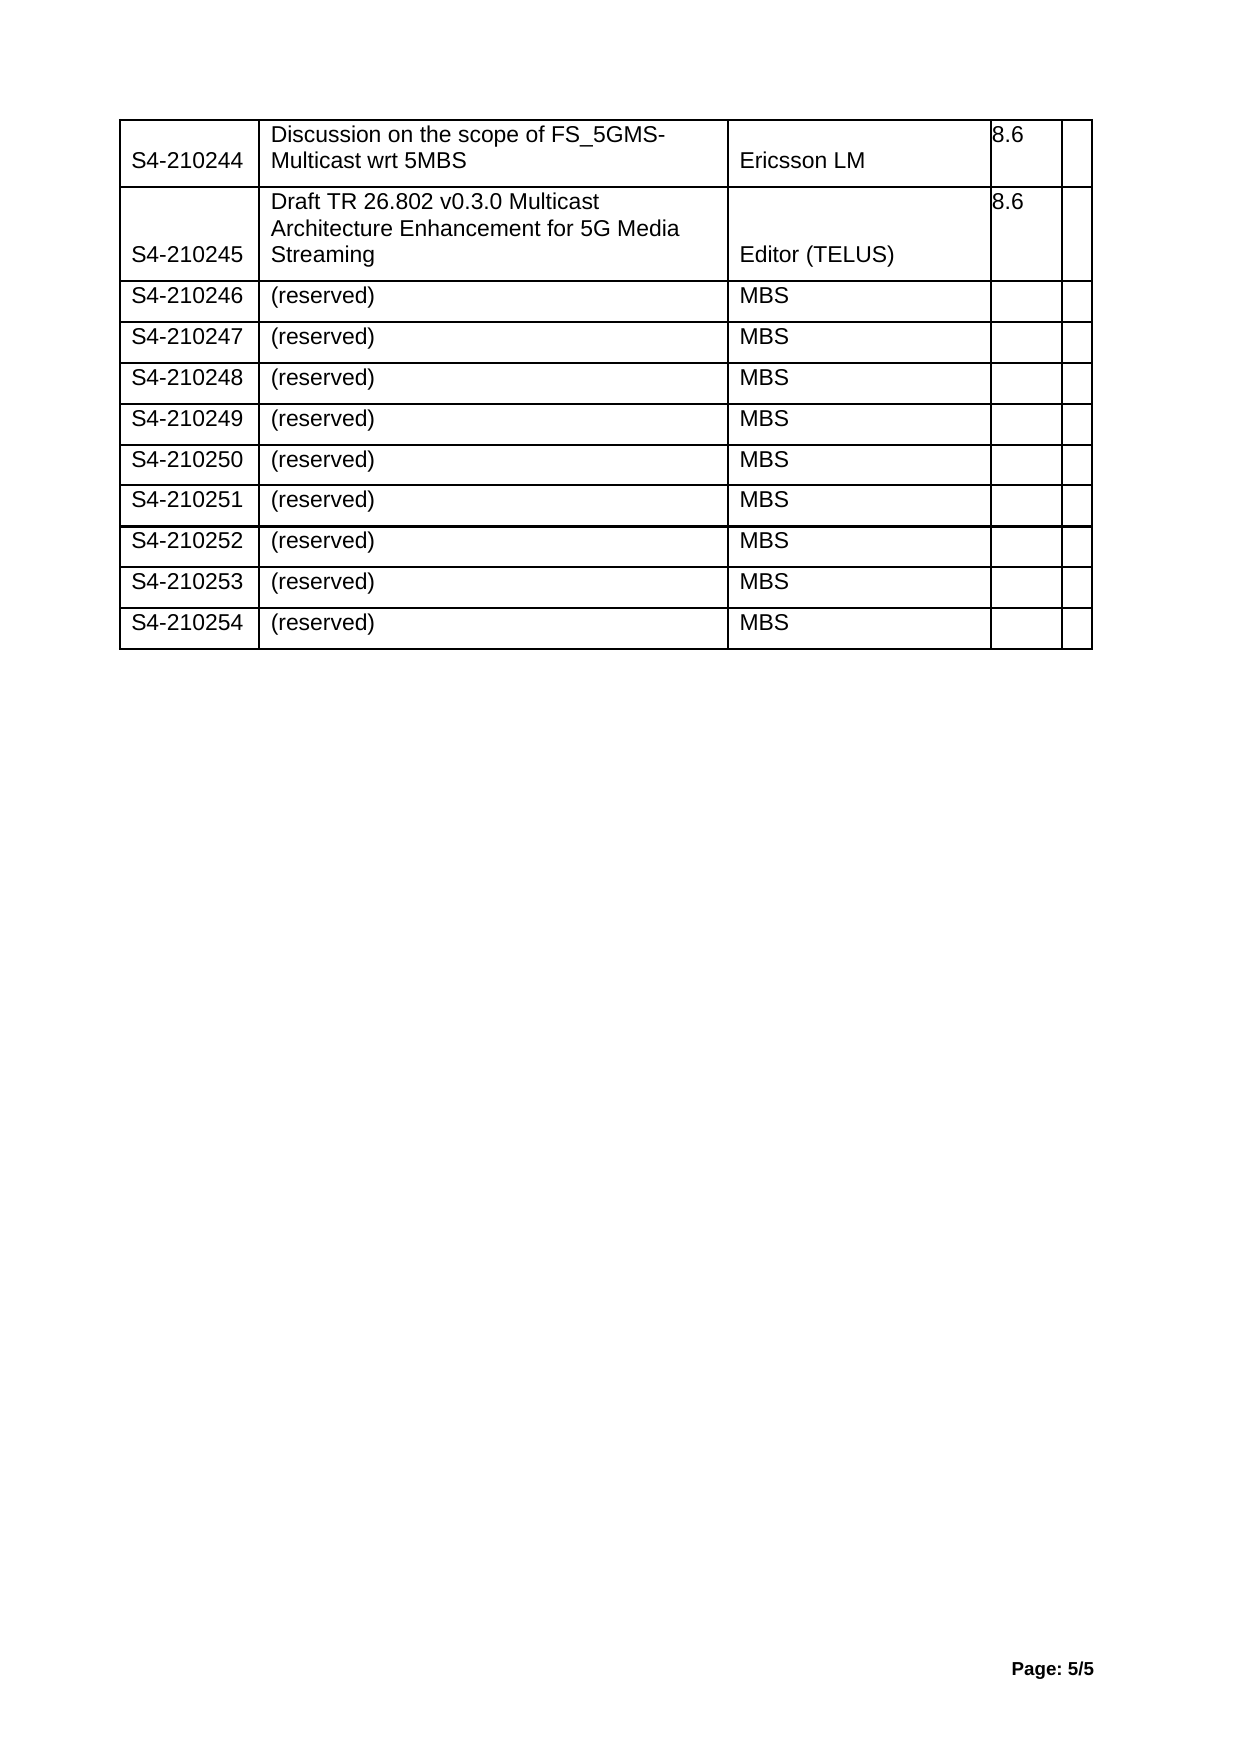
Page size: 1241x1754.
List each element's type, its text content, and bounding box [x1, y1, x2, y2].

table_cell [1063, 568, 1091, 607]
table_cell [1063, 446, 1091, 484]
table_cell S4-210253 [121, 568, 258, 607]
table_cell [1063, 364, 1091, 402]
table_cell [992, 323, 1061, 362]
table_cell (reserved) [260, 609, 727, 648]
table_cell MBS [729, 364, 990, 402]
table_cell MBS [729, 486, 990, 525]
table_cell Ericsson LM [729, 121, 990, 186]
table_cell (reserved) [260, 446, 727, 484]
table_cell S4-210245 [121, 188, 258, 280]
table_cell MBS [729, 405, 990, 443]
table_cell [992, 568, 1061, 607]
table_cell [1063, 282, 1091, 321]
table_cell [992, 609, 1061, 648]
table_cell [992, 446, 1061, 484]
table_cell Discussion on the scope of FS_5GMS-Multicast wrt 5MBS [260, 121, 727, 186]
table_cell MBS [729, 323, 990, 362]
table_cell S4-210247 [121, 323, 258, 362]
table_cell [992, 486, 1061, 525]
table_cell (reserved) [260, 486, 727, 525]
table_cell S4-210249 [121, 405, 258, 443]
table_cell [992, 282, 1061, 321]
table_cell MBS [729, 446, 990, 484]
table_cell S4-210251 [121, 486, 258, 525]
table_cell S4-210250 [121, 446, 258, 484]
table_cell [1063, 188, 1091, 280]
table_cell [1063, 323, 1091, 362]
table_cell [1063, 528, 1091, 566]
table_cell Editor (TELUS) [729, 188, 990, 280]
table_cell [1063, 609, 1091, 648]
table_cell S4-210248 [121, 364, 258, 402]
table_cell [992, 405, 1061, 443]
table_cell (reserved) [260, 282, 727, 321]
table_cell S4-210254 [121, 609, 258, 648]
table_cell Draft TR 26.802 v0.3.0 Multicast Architecture Enhancement for 5G Media Streaming [260, 188, 727, 280]
table_cell (reserved) [260, 528, 727, 566]
table_cell [992, 528, 1061, 566]
table_cell (reserved) [260, 323, 727, 362]
table_cell S4-210246 [121, 282, 258, 321]
table_cell 8.6 [992, 121, 1061, 186]
table_cell (reserved) [260, 568, 727, 607]
table_cell S4-210244 [121, 121, 258, 186]
table_cell [1063, 405, 1091, 443]
table_cell (reserved) [260, 405, 727, 443]
table_cell (reserved) [260, 364, 727, 402]
table_cell [1063, 486, 1091, 525]
table_cell MBS [729, 528, 990, 566]
table_cell 8.6 [992, 188, 1061, 280]
table_cell S4-210252 [121, 528, 258, 566]
table_cell MBS [729, 282, 990, 321]
table_cell MBS [729, 568, 990, 607]
table_cell [992, 364, 1061, 402]
table_cell MBS [729, 609, 990, 648]
table_cell [1063, 121, 1091, 186]
